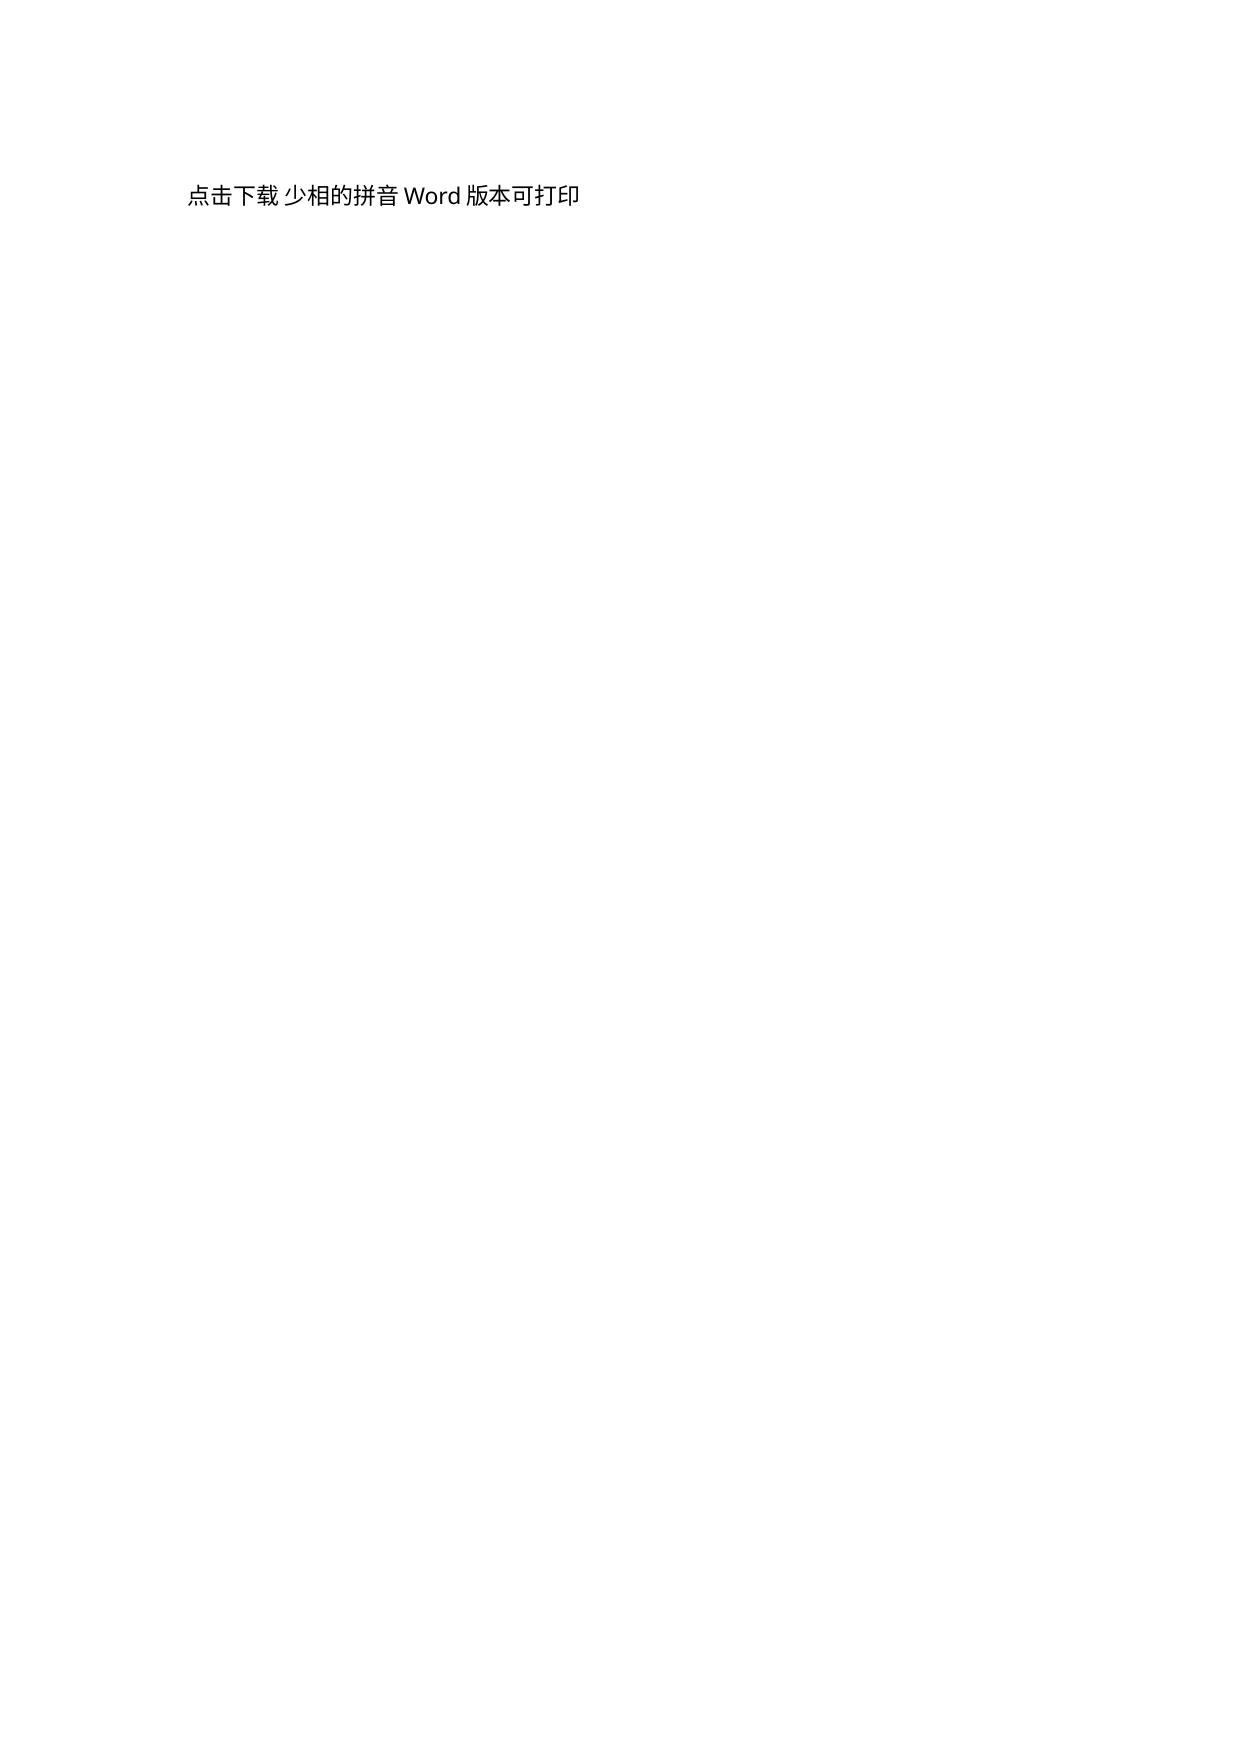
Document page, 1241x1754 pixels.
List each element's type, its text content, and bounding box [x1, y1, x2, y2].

text 点击下载 少相的拼音Word版本可打印 [187, 162, 1053, 227]
